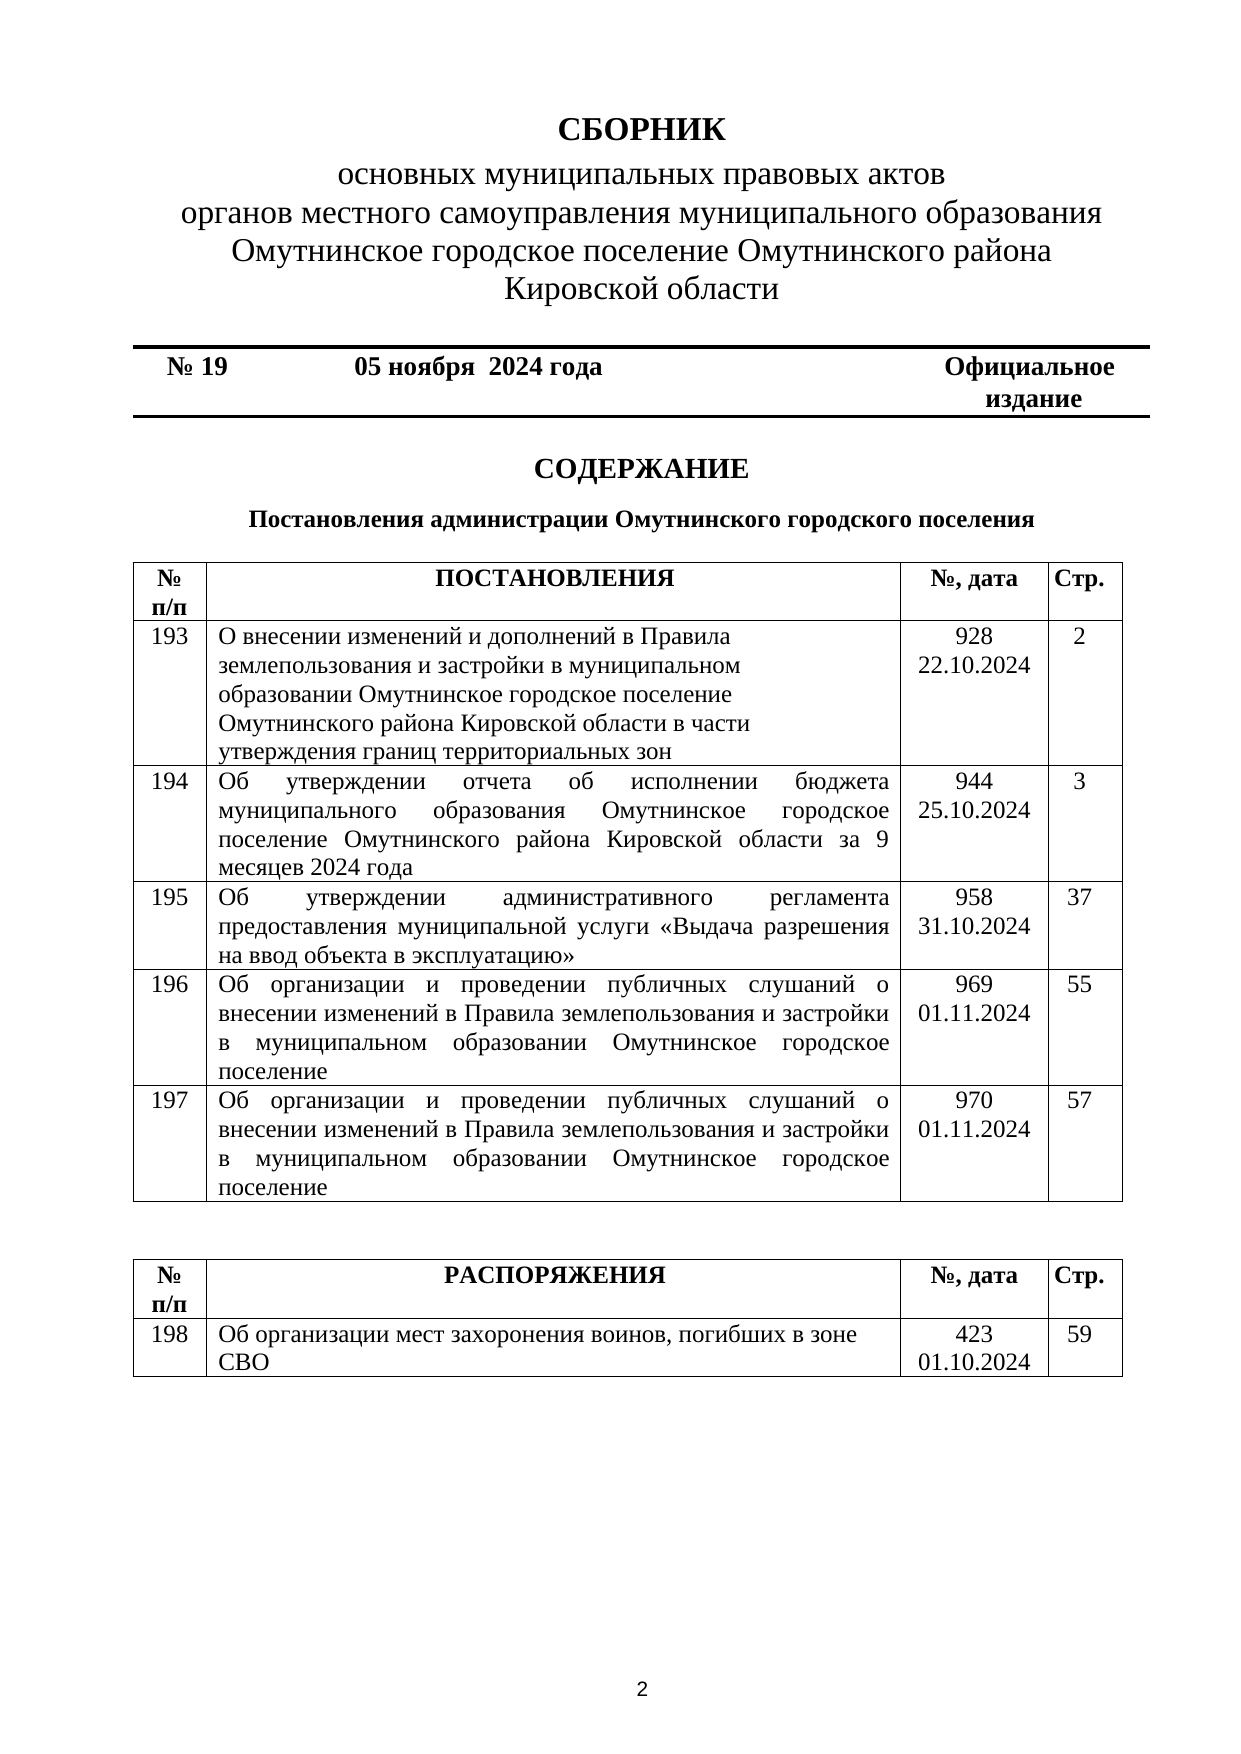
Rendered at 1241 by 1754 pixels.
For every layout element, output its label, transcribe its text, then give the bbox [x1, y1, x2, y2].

table_cell 55 [1049, 970, 1122, 1084]
table_header №, дата [901, 563, 1048, 620]
table_cell Об утверждении отчета об исполнении бюджета муниципального образования Омутнинское городское поселение Омутнинского района Кировской области за 9 месяцев 2024 года [207, 766, 900, 881]
text издание [133, 376, 1150, 415]
table_cell Об организации и проведении публичных слушаний о внесении изменений в Правила землепользования и застройки в муниципальном образовании Омутнинское городское поселение [207, 970, 900, 1084]
table_cell Об организации и проведении публичных слушаний о внесении изменений в Правила землепользования и застройки в муниципальном образовании Омутнинское городское поселение [207, 1086, 900, 1201]
table_cell 59 [1049, 1319, 1122, 1376]
table_cell 193 [134, 621, 206, 765]
text Кировской области [133, 269, 1150, 307]
table_header № п/п [134, 563, 206, 620]
text СБОРНИК [133, 109, 1150, 148]
table_cell 3 [1049, 766, 1122, 881]
table_cell 57 [1049, 1086, 1122, 1201]
table_cell 969 01.11.2024 [901, 970, 1048, 1084]
table_cell Об утверждении административного регламента предоставления муниципальной услуги «Выдача разрешения на ввод объекта в эксплуатацию» [207, 882, 900, 968]
text Постановления администрации Омутнинского городского поселения [133, 504, 1150, 533]
table_cell 944 25.10.2024 [901, 766, 1048, 881]
table_cell 196 [134, 970, 206, 1084]
table_cell 958 31.10.2024 [901, 882, 1048, 968]
table_header Стр. [1049, 563, 1122, 620]
table_cell 2 [1049, 621, 1122, 765]
table_cell 194 [134, 766, 206, 881]
table_header РАСПОРЯЖЕНИЯ [207, 1260, 900, 1318]
table_header № п/п [134, 1260, 206, 1318]
table_cell Об организации мест захоронения воинов, погибших в зоне СВО [207, 1319, 900, 1376]
table_header ПОСТАНОВЛЕНИЯ [207, 563, 900, 620]
text № 19 05 ноября 2024 года Официальное [133, 349, 1150, 376]
table_cell 970 01.11.2024 [901, 1086, 1048, 1201]
table_cell О внесении изменений и дополнений в Правила землепользования и застройки в муниципальном образовании Омутнинское городское поселение Омутнинского района Кировской области в части утверждения границ территориальных зон [207, 621, 900, 765]
table_header Стр. [1049, 1260, 1122, 1318]
table_cell 928 22.10.2024 [901, 621, 1048, 765]
table_header №, дата [901, 1260, 1048, 1318]
table_cell 197 [134, 1086, 206, 1201]
table_cell 195 [134, 882, 206, 968]
table_cell 198 [134, 1319, 206, 1376]
text Омутнинское городское поселение Омутнинского района [133, 230, 1150, 269]
table_cell 423 01.10.2024 [901, 1319, 1048, 1376]
table_cell 37 [1049, 882, 1122, 968]
text СОДЕРЖАНИЕ [133, 452, 1150, 485]
text основных муниципальных правовых актов [133, 154, 1150, 192]
text органов местного самоуправления муниципального образования [133, 192, 1150, 230]
